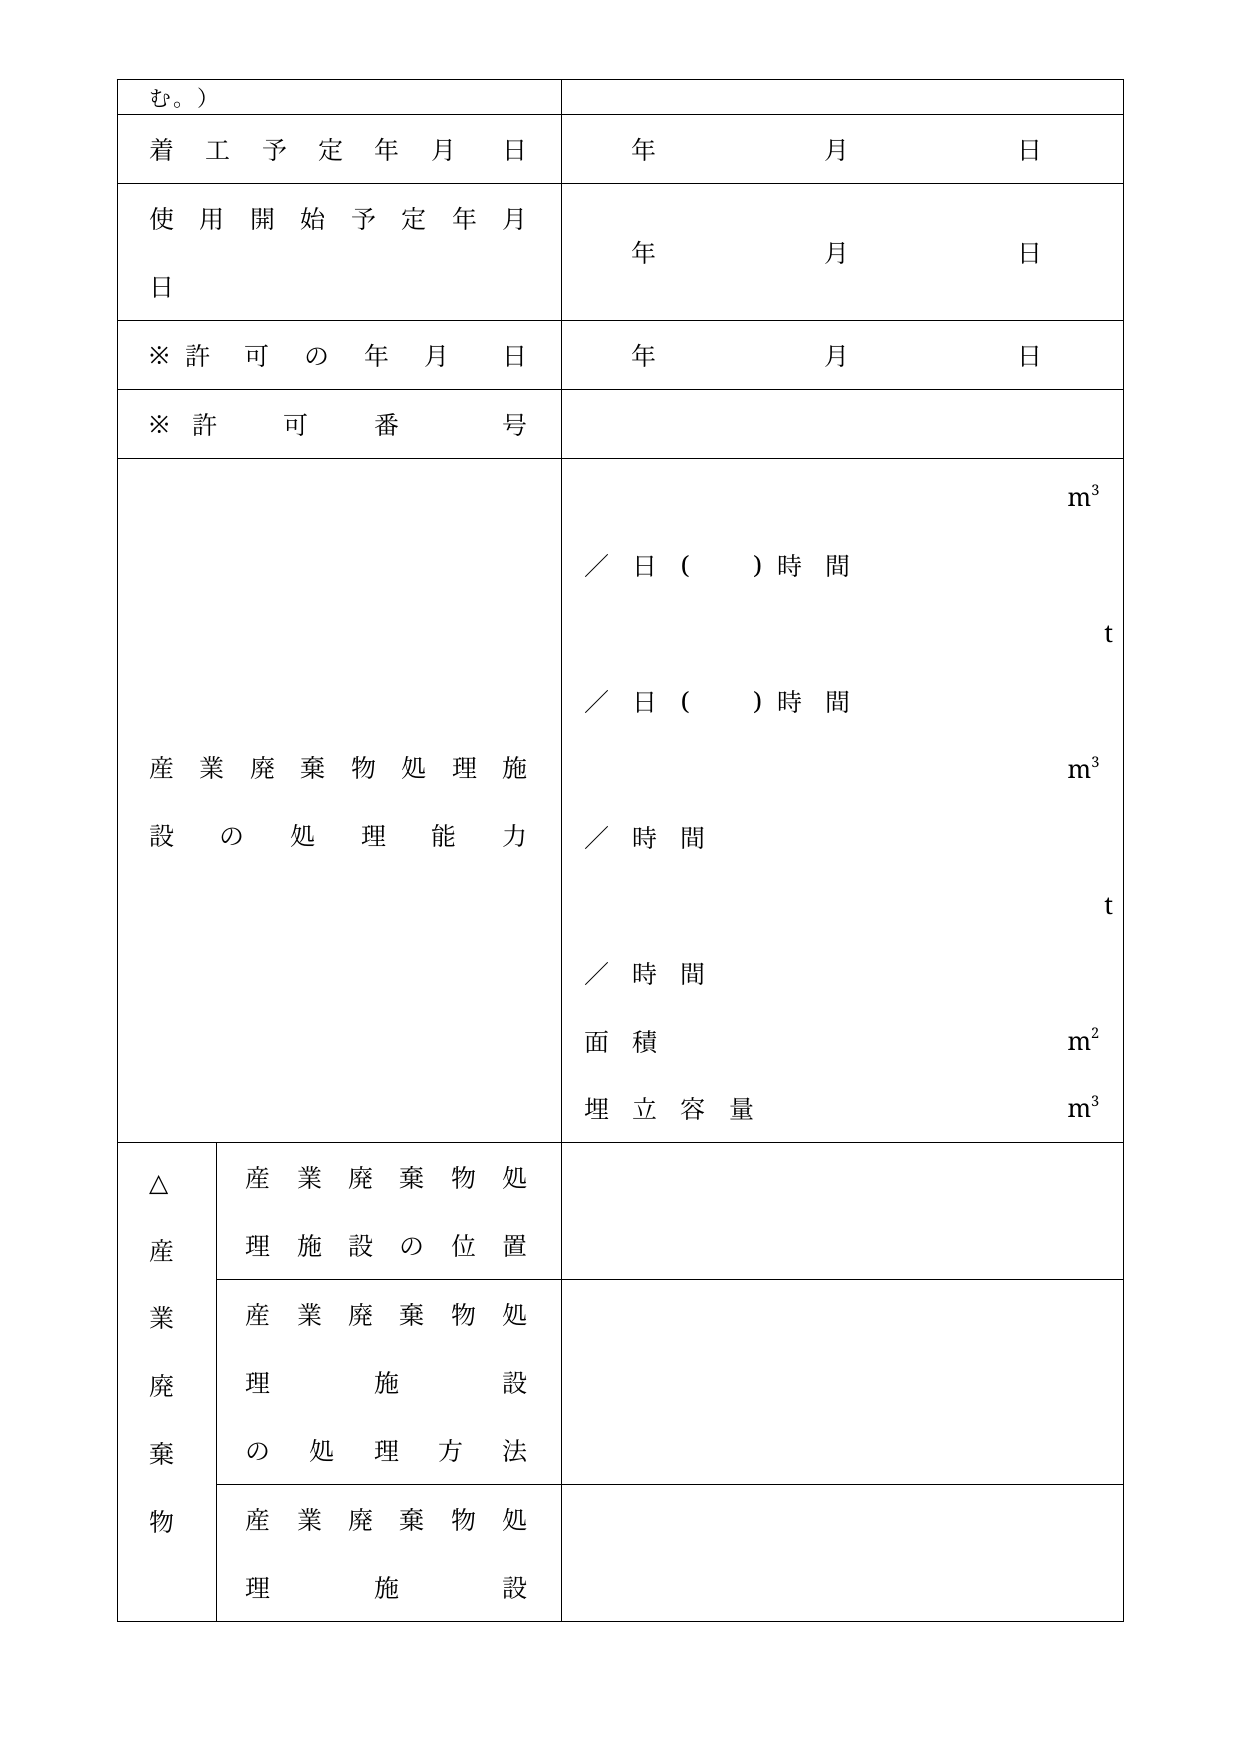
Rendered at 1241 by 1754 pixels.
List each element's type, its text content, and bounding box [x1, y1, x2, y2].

table_cell 年 月 日 [562, 115, 1123, 183]
table_cell [562, 390, 1123, 458]
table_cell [118, 80, 561, 114]
table_cell 産業廃棄物処理施設 の構造及び設備 [217, 1485, 561, 1621]
table_cell ※許可の年月日 [118, 321, 561, 389]
table_cell ※許可番号 [118, 390, 561, 458]
table_cell 年 月 日 [562, 184, 1123, 320]
table_cell 産業廃棄物処理施設の位置 [217, 1143, 561, 1279]
table_cell 産業廃棄物処理施設の処理能力 [118, 459, 561, 1142]
table_cell m3／日( )時間 t ／日( )時間 m3／時間 t ／時間 面積 m2 埋立容量 m3 [562, 459, 1123, 1142]
table_cell △産業廃棄物処理施設の位置、構造等の設置に関する計画に係る事項 [118, 1143, 216, 1621]
table_cell [562, 1143, 1123, 1279]
table_cell 年 月 日 [562, 321, 1123, 389]
table_cell [562, 1280, 1123, 1484]
table_cell 使用開始予定年月日 [118, 184, 561, 320]
table_cell 産業廃棄物処理施設 の処理方法 [217, 1280, 561, 1484]
table_cell 着工予定年月日 [118, 115, 561, 183]
table_cell [562, 80, 1123, 114]
table_cell [562, 1485, 1123, 1621]
